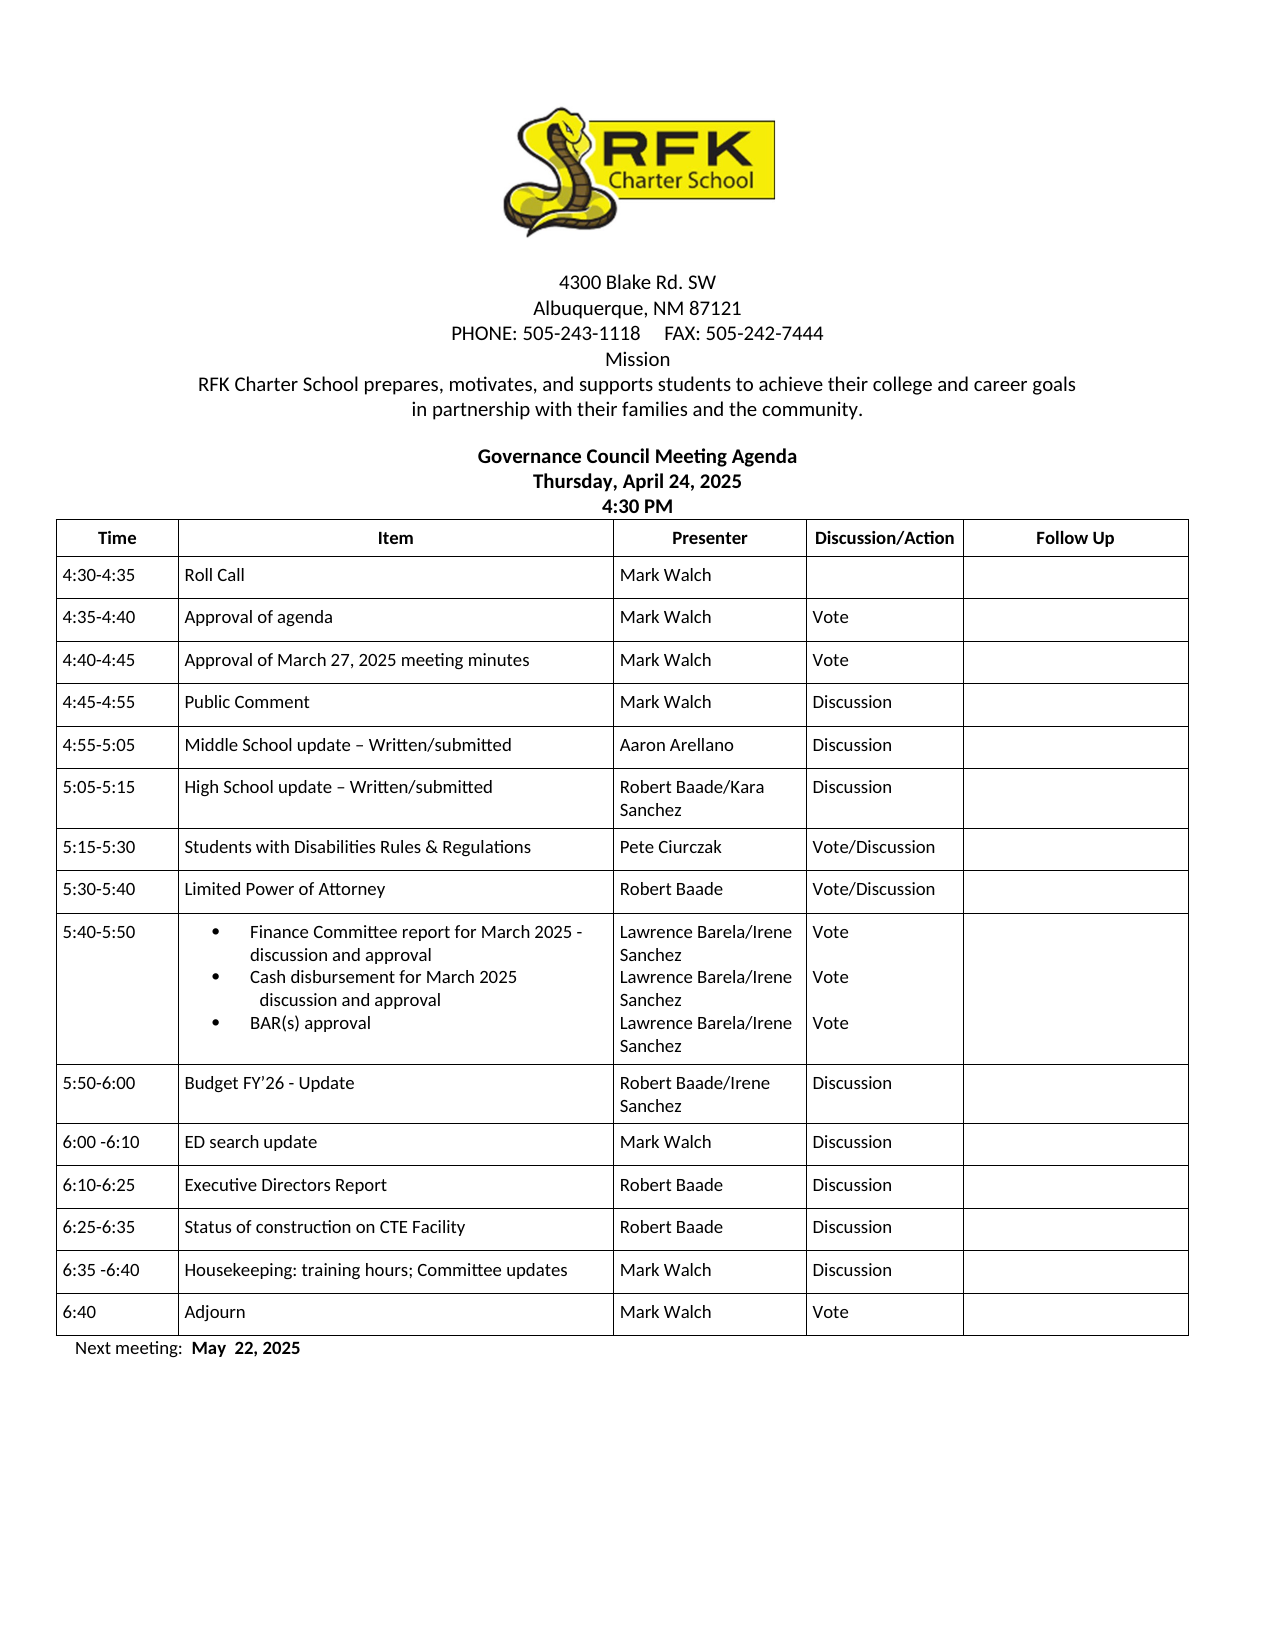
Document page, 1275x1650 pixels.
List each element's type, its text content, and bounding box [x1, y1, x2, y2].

table_cell Vote/Discussion [807, 829, 963, 870]
table_header Follow Up [964, 520, 1188, 556]
table_cell Robert Baade [614, 871, 806, 912]
table_cell Mark Walch [614, 684, 806, 726]
table_cell Budget FY’26 - Update [179, 1065, 613, 1123]
table_cell [964, 727, 1188, 768]
table_cell Mark Walch [614, 1251, 806, 1293]
text in partnership with their families and the community. [75, 397, 1200, 422]
table_header Time [57, 520, 178, 556]
table_cell 6:00 -6:10 [57, 1124, 178, 1165]
table_cell [964, 599, 1188, 641]
table_cell 5:40-5:50 [57, 914, 178, 1063]
table_cell [964, 1166, 1188, 1208]
table_cell [964, 684, 1188, 726]
table_cell Housekeeping: training hours; Committee updates [179, 1251, 613, 1293]
table_cell Pete Ciurczak [614, 829, 806, 870]
table_cell Vote [807, 599, 963, 641]
table_cell Robert Baade [614, 1166, 806, 1208]
table_cell ED search update [179, 1124, 613, 1165]
text Thursday, April 24, 2025 [75, 468, 1200, 494]
table_cell 5:05-5:15 [57, 769, 178, 827]
table_cell Finance Committee report for March 2025 - discussion and approval Cash disbursement for March 2025 discussion and approval BAR(s) approval [179, 914, 613, 1063]
table_cell 5:50-6:00 [57, 1065, 178, 1123]
table_cell [964, 829, 1188, 870]
table_cell [964, 557, 1188, 598]
table_cell Discussion [807, 727, 963, 768]
table_cell Discussion [807, 769, 963, 827]
table_cell [964, 1124, 1188, 1165]
table_cell Approval of agenda [179, 599, 613, 641]
table_cell 5:30-5:40 [57, 871, 178, 912]
table_cell 4:35-4:40 [57, 599, 178, 641]
table_header Item [179, 520, 613, 556]
table_cell [964, 1209, 1188, 1250]
table_cell Discussion [807, 1166, 963, 1208]
table_cell Approval of March 27, 2025 meeting minutes [179, 642, 613, 683]
table_cell High School update – Written/submitted [179, 769, 613, 827]
table_header Discussion/Action [807, 520, 963, 556]
table_cell [964, 871, 1188, 912]
table_cell Students with Disabilities Rules & Regulations [179, 829, 613, 870]
table_cell 4:45-4:55 [57, 684, 178, 726]
table_cell 6:10-6:25 [57, 1166, 178, 1208]
table_cell Robert Baade/Kara Sanchez [614, 769, 806, 827]
picture [500, 103, 775, 239]
table_cell [964, 642, 1188, 683]
table_cell Public Comment [179, 684, 613, 726]
table_cell Robert Baade/Irene Sanchez [614, 1065, 806, 1123]
table_cell Middle School update – Written/submitted [179, 727, 613, 768]
table_cell Mark Walch [614, 1294, 806, 1335]
table_cell Discussion [807, 1065, 963, 1123]
table_cell [964, 1294, 1188, 1335]
table_cell 4:40-4:45 [57, 642, 178, 683]
table_cell Lawrence Barela/Irene Sanchez Lawrence Barela/Irene Sanchez Lawrence Barela/Irene Sanchez [614, 914, 806, 1063]
table_cell [807, 557, 963, 598]
table_cell Vote [807, 642, 963, 683]
table_cell Discussion [807, 1209, 963, 1250]
table_cell [964, 769, 1188, 827]
text Mission [75, 346, 1200, 371]
table_cell Adjourn [179, 1294, 613, 1335]
text RFK Charter School prepares, motivates, and supports students to achieve their college and career goals [75, 371, 1200, 397]
table_cell Vote Vote Vote [807, 914, 963, 1063]
text PHONE: 505-243-1118 FAX: 505-242-7444 [75, 320, 1200, 346]
table_cell Mark Walch [614, 557, 806, 598]
text Albuquerque, NM 87121 [75, 295, 1200, 320]
table_cell [964, 914, 1188, 1063]
table_cell Vote/Discussion [807, 871, 963, 912]
table_cell Executive Directors Report [179, 1166, 613, 1208]
text 4300 Blake Rd. SW [75, 269, 1200, 295]
table_cell Discussion [807, 1124, 963, 1165]
table_cell Limited Power of Attorney [179, 871, 613, 912]
table_cell 4:30-4:35 [57, 557, 178, 598]
table_cell Mark Walch [614, 642, 806, 683]
text 4:30 PM [75, 494, 1200, 519]
table_cell Roll Call [179, 557, 613, 598]
table_cell Mark Walch [614, 599, 806, 641]
table_cell Robert Baade [614, 1209, 806, 1250]
table_cell 5:15-5:30 [57, 829, 178, 870]
text Governance Council Meeting Agenda [75, 443, 1200, 468]
table_cell Discussion [807, 1251, 963, 1293]
text Next meeting: May 22, 2025 [75, 1336, 1200, 1359]
table_cell 6:35 -6:40 [57, 1251, 178, 1293]
table_cell 6:40 [57, 1294, 178, 1335]
table_cell Discussion [807, 684, 963, 726]
table_cell Vote [807, 1294, 963, 1335]
table_cell 4:55-5:05 [57, 727, 178, 768]
table_header Presenter [614, 520, 806, 556]
table_cell Aaron Arellano [614, 727, 806, 768]
table_cell Status of construction on CTE Facility [179, 1209, 613, 1250]
table_cell [964, 1065, 1188, 1123]
table_cell [964, 1251, 1188, 1293]
table_cell 6:25-6:35 [57, 1209, 178, 1250]
table_cell Mark Walch [614, 1124, 806, 1165]
